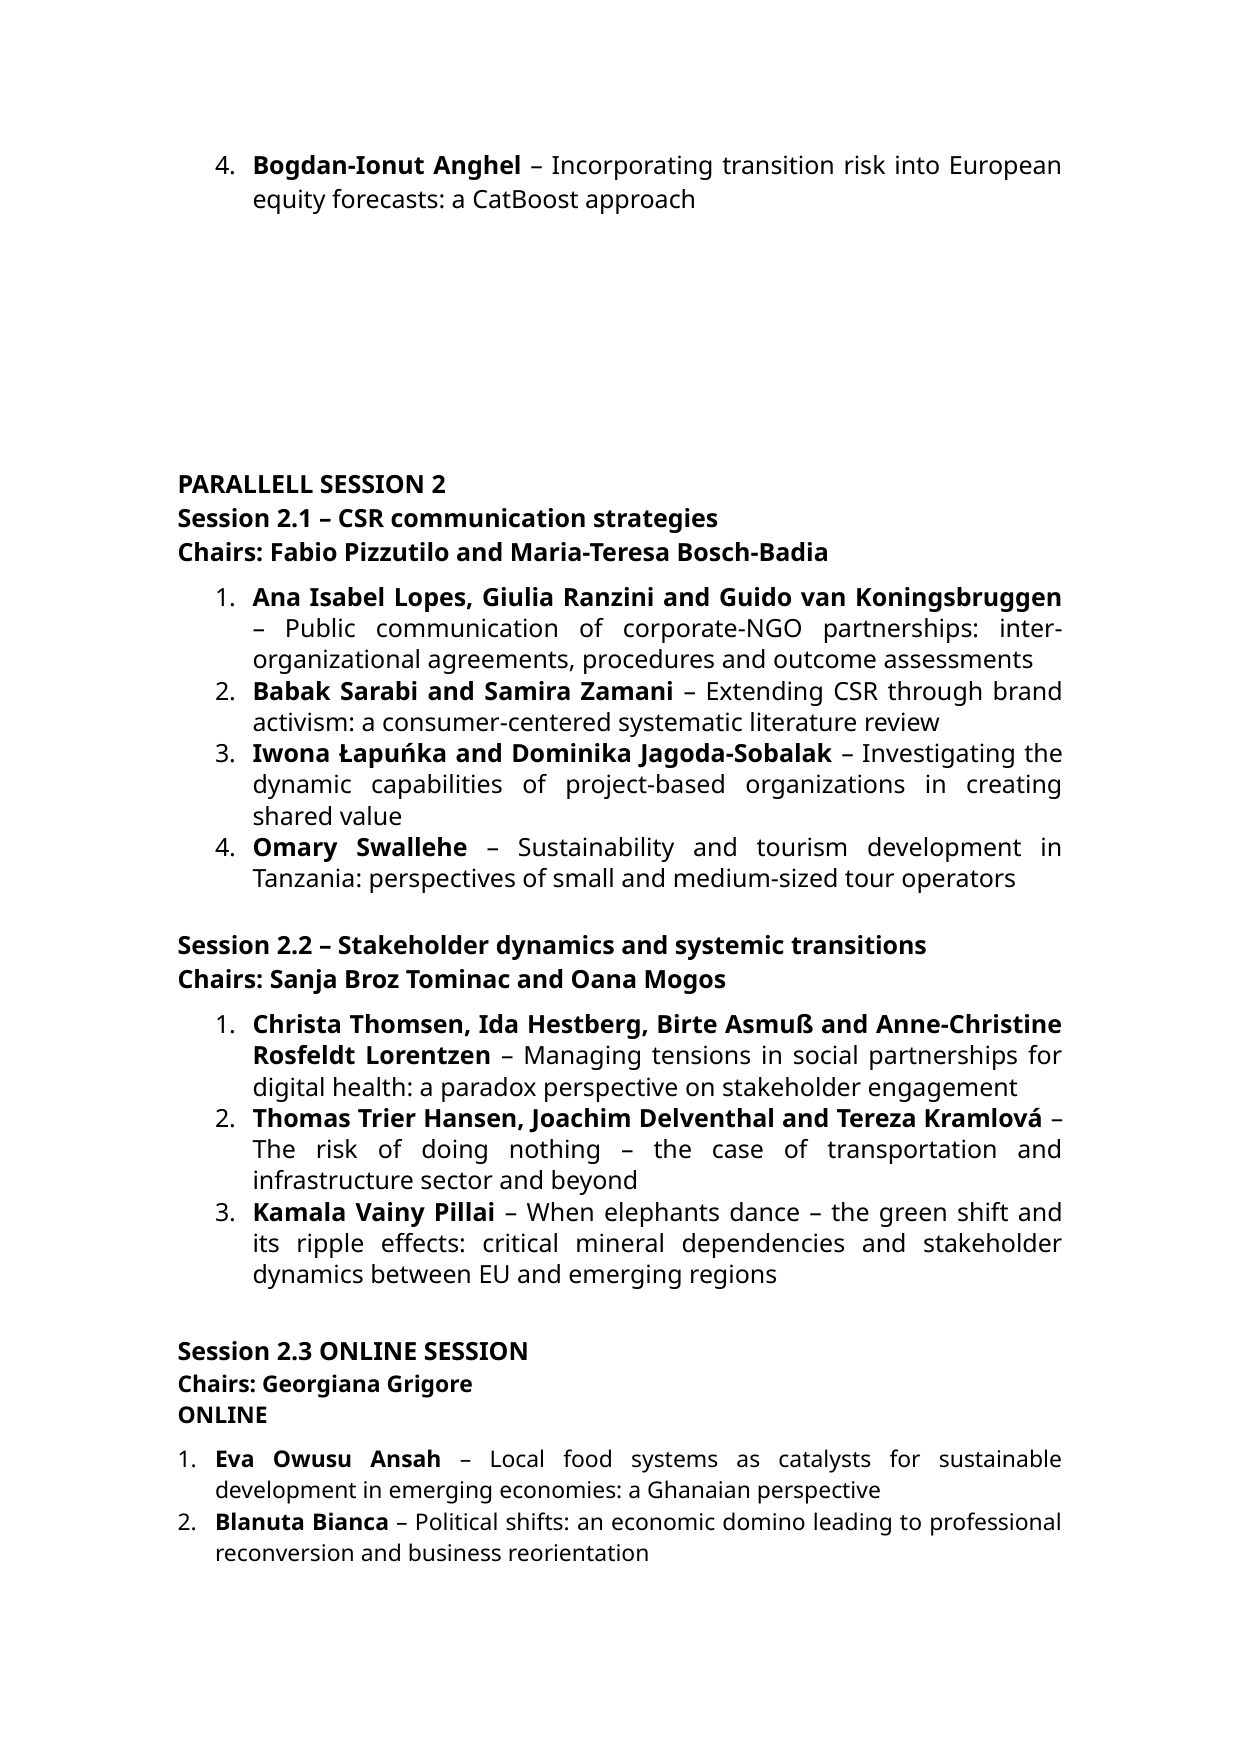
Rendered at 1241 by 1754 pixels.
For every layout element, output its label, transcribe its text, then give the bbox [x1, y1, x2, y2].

list Christa Thomsen, Ida Hestberg, Birte Asmuß and Anne-Christine Rosfeldt Lorentzen – Managing tensions in social partnerships for digital health: a paradox perspective on stakeholder engagement [215, 1008, 1063, 1102]
text ONLINE [177, 1399, 1063, 1430]
list Bogdan-Ionut Anghel – Incorporating transition risk into European equity forecasts: a CatBoost approach [215, 148, 1063, 216]
text Chairs: Georgiana Grigore [177, 1368, 1063, 1399]
text Session 2.2 – Stakeholder dynamics and systemic transitions [177, 928, 1063, 962]
list Iwona Łapuńka and Dominika Jagoda-Sobalak – Investigating the dynamic capabilities of project-based organizations in creating shared value [215, 738, 1063, 831]
list Eva Owusu Ansah – Local food systems as catalysts for sustainable development in emerging economies: a Ghanaian perspective [177, 1443, 1063, 1505]
list Babak Sarabi and Samira Zamani – Extending CSR through brand activism: a consumer-centered systematic literature review [215, 675, 1063, 738]
list Blanuta Bianca – Political shifts: an economic domino leading to professional reconversion and business reorientation [177, 1505, 1063, 1568]
list Kamala Vainy Pillai – When elephants dance – the green shift and its ripple effects: critical mineral dependencies and stakeholder dynamics between EU and emerging regions [215, 1196, 1063, 1290]
text Chairs: Sanja Broz Tominac and Oana Mogos [177, 962, 1063, 996]
text Session 2.3 ONLINE SESSION [177, 1333, 1063, 1368]
text PARALLELL SESSION 2 [177, 467, 1063, 501]
list Omary Swallehe – Sustainability and tourism development in Tanzania: perspectives of small and medium-sized tour operators [215, 831, 1063, 894]
list Thomas Trier Hansen, Joachim Delventhal and Tereza Kramlová – The risk of doing nothing – the case of transportation and infrastructure sector and beyond [215, 1102, 1063, 1196]
text Chairs: Fabio Pizzutilo and Maria-Teresa Bosch-Badia [177, 535, 1063, 569]
list Ana Isabel Lopes, Giulia Ranzini and Guido van Koningsbruggen – Public communication of corporate-NGO partnerships: inter-organizational agreements, procedures and outcome assessments [215, 581, 1063, 675]
text Session 2.1 – CSR communication strategies [177, 501, 1063, 535]
